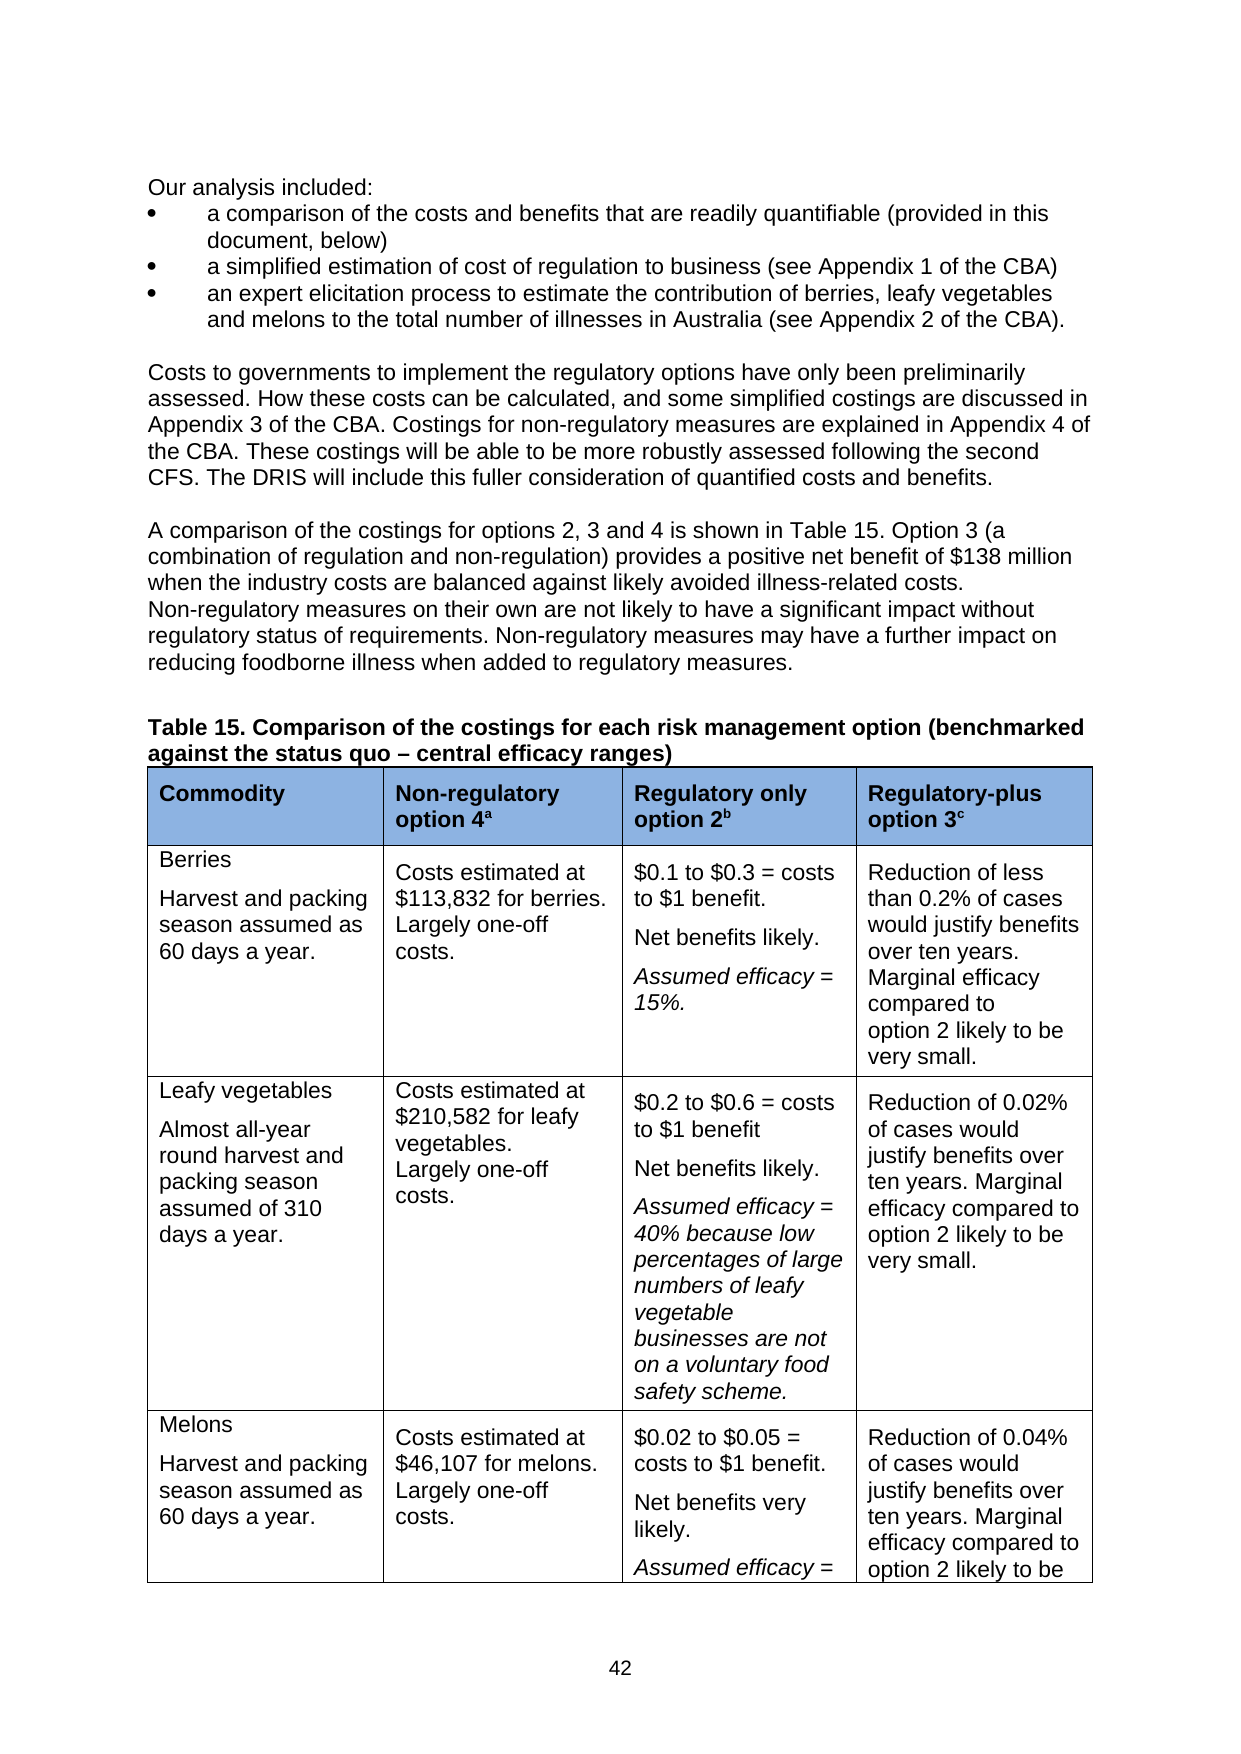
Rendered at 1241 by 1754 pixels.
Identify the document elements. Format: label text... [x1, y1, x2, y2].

table_cell Costs estimated at $113,832 for berries. Largely one-off costs. [384, 846, 622, 1076]
table_cell $0.2 to $0.6 = costs to $1 benefit Net benefits likely. Assumed efficacy = 40% because low percentages of large numbers of leafy vegetable businesses are not on a voluntary food safety scheme. [623, 1077, 856, 1410]
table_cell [148, 1411, 383, 1582]
text Non-regulatory measures on their own are not likely to have a significant impact without regulatory status of requirements. Non-regulatory measures may have a further impact on reducing foodborne illness when added to regulatory measures. [148, 596, 1092, 675]
table_cell Leafy vegetables Almost all-year round harvest and packing season assumed of 310 days a year. [148, 1077, 383, 1410]
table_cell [384, 1411, 622, 1582]
table_header Regulatory-plus option 3c [857, 768, 1092, 845]
table_header Non-regulatory option 4a [384, 768, 622, 845]
table_cell Reduction of less than 0.2% of cases would justify benefits over ten years. Marginal efficacy compared to option 2 likely to be very small. [857, 846, 1092, 1076]
table_cell $0.1 to $0.3 = costs to $1 benefit. Net benefits likely. Assumed efficacy = 15%. [623, 846, 856, 1076]
table_header Regulatory only option 2b [623, 768, 856, 845]
text Costs to governments to implement the regulatory options have only been preliminarily assessed. How these costs can be calculated, and some simplified costings are discussed in Appendix 3 of the CBA. Costings for non-regulatory measures are explained in Appendix 4 of the CBA. These costings will be able to be more robustly assessed following the second CFS. The DRIS will include this fuller consideration of quantified costs and benefits. [148, 358, 1092, 490]
text Our analysis included: [148, 174, 1092, 200]
subtitle Table 15. Comparison of the costings for each risk management option (benchmarked against the status quo – central efficacy ranges) [148, 714, 1092, 766]
list a comparison of the costs and benefits that are readily quantifiable (provided in this document, below) [148, 200, 1092, 253]
list an expert elicitation process to estimate the contribution of berries, leafy vegetables and melons to the total number of illnesses in Australia (see Appendix 2 of the CBA). [148, 279, 1092, 332]
table_header Commodity [148, 768, 383, 845]
table_cell Berries Harvest and packing season assumed as 60 days a year. [148, 846, 383, 1076]
table_cell Costs estimated at $210,582 for leafy vegetables. Largely one-off costs. [384, 1077, 622, 1410]
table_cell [857, 1411, 1092, 1582]
list a simplified estimation of cost of regulation to business (see Appendix 1 of the CBA) [148, 253, 1092, 279]
table_cell Reduction of 0.02% of cases would justify benefits over ten years. Marginal efficacy compared to option 2 likely to be very small. [857, 1077, 1092, 1410]
text A comparison of the costings for options 2, 3 and 4 is shown in Table 15. Option 3 (a combination of regulation and non-regulation) provides a positive net benefit of $138 million when the industry costs are balanced against likely avoided illness-related costs. [148, 517, 1092, 596]
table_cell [623, 1411, 856, 1582]
